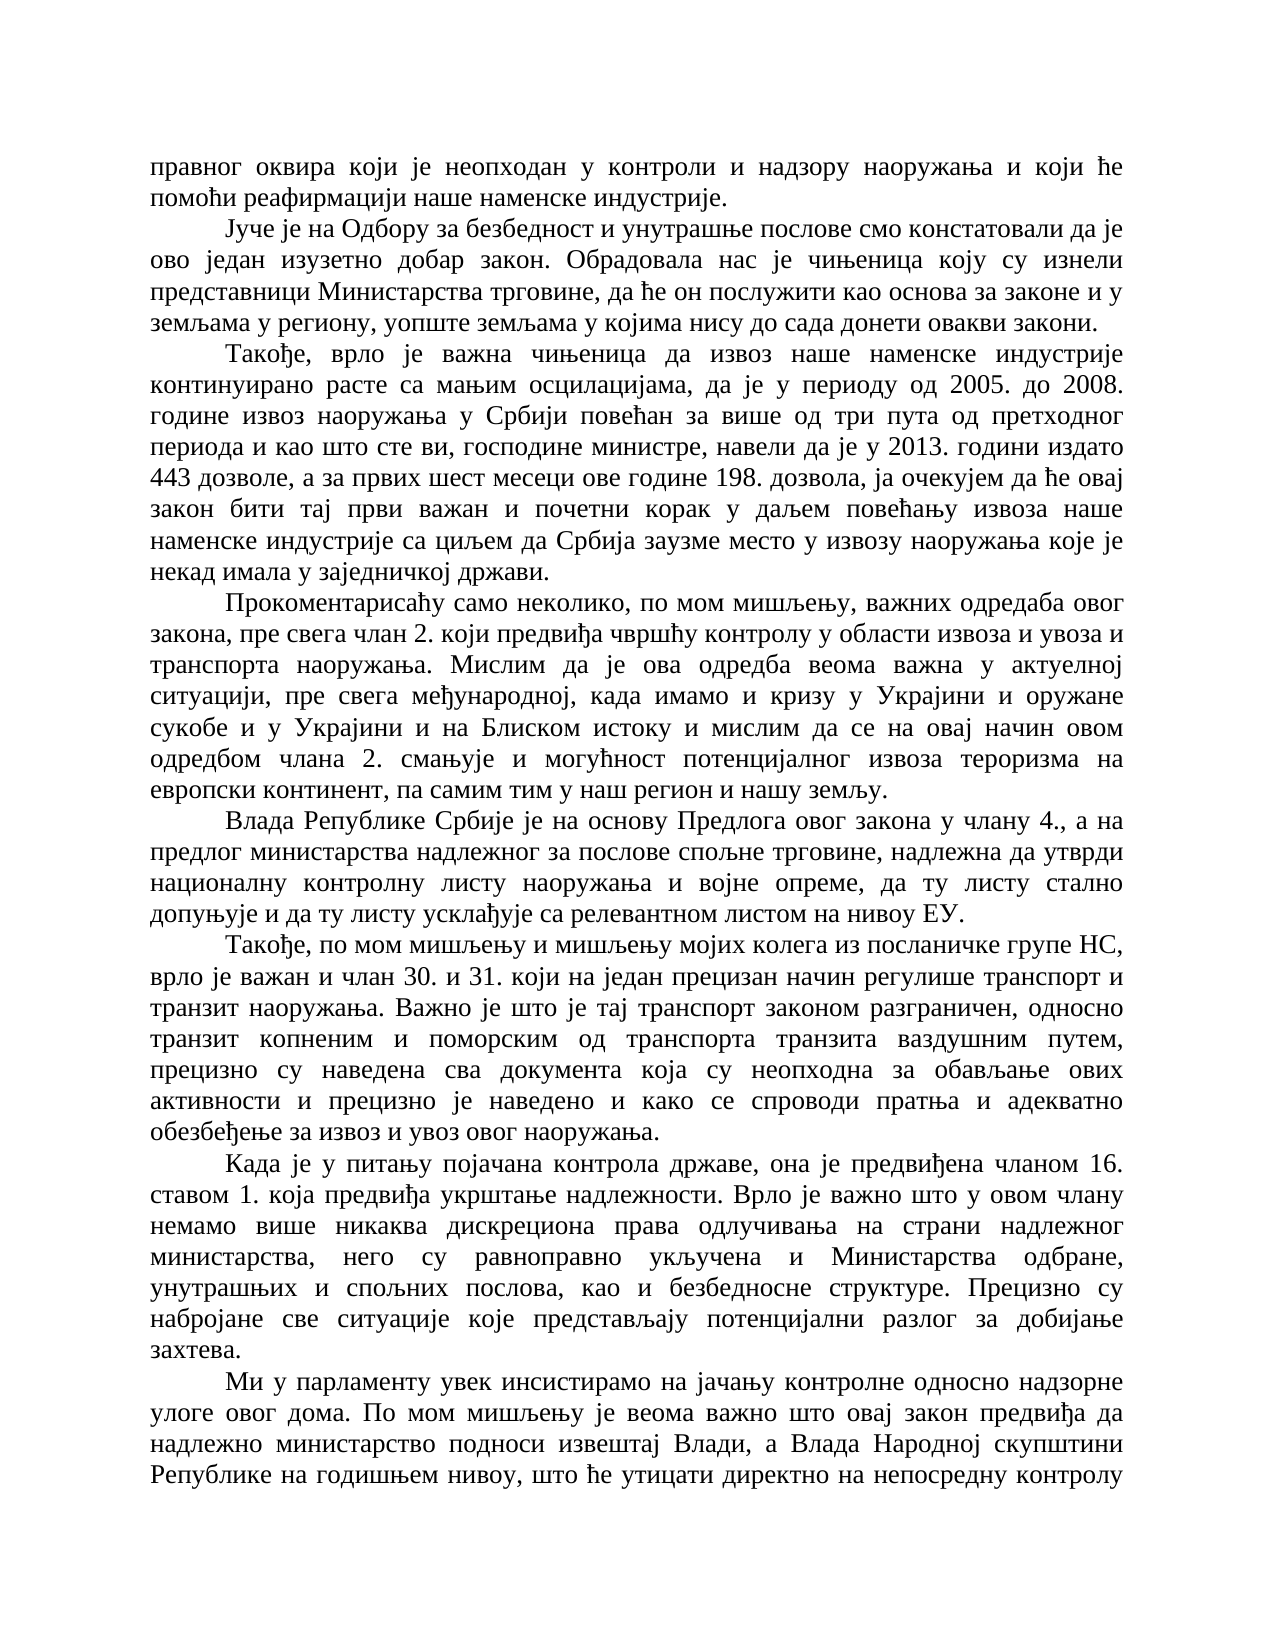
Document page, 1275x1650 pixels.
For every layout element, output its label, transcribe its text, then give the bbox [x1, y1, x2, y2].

text Влада Републике Србије је на основу Предлога овог закона у члану 4., а на предлог министарства надлежног за послове спољне трговине, надлежна да утврди националну контролну листу наоружања и војне опреме, да ту листу стално допуњује и да ту листу усклађује са релевантном листом на нивоу ЕУ. [150, 804, 1125, 929]
text Јуче је на Одбору за безбедност и унутрашње послове смо констатовали да је ово један изузетно добар закон. Обрадовала нас је чињеница коју су изнели представници Министарства трговине, да ће он послужити као основа за законе и у земљама у региону, уопште земљама у којима нису до сада донети овакви закони. [150, 212, 1125, 337]
text Када је у питању појачана контрола државе, она је предвиђена чланом 16. ставом 1. која предвиђа укрштање надлежности. Врло је важно што у овом члану немамо више никаква дискрециона права одлучивања на страни надлежног министарства, него су равноправно укључена и Министарства одбране, унутрашњих и спољних послова, као и безбедносне структуре. Прецизно су набројане све ситуације које представљају потенцијални разлог за добијање захтева. [150, 1147, 1125, 1365]
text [150, 1365, 1125, 1489]
text Такође, по мом мишљењу и мишљењу мојих колега из посланичке групе НС, врло је важан и члан 30. и 31. који на један прецизан начин регулише транспорт и транзит наоружања. Важно је што је тај транспорт законом разграничен, односно транзит копненим и поморским од транспорта транзита ваздушним путем, прецизно су наведена сва документа која су неопходна за обављање ових активности и прецизно је наведено и како се спроводи пратња и адекватно обезбеђење за извоз и увоз овог наоружања. [150, 929, 1125, 1147]
text Прокоментарисаћу само неколико, по мом мишљењу, важних одредаба овог закона, пре свега члан 2. који предвиђа чвршћу контролу у области извоза и увоза и транспорта наоружања. Мислим да је ова одредба веома важна у актуелној ситуацији, пре свега међународној, када имамо и кризу у Украјини и оружане сукобе и у Украјини и на Блиском истоку и мислим да се на овај начин овом одредбом члана 2. смањује и могућност потенцијалног извоза тероризма на европски континент, па самим тим у наш регион и нашу земљу. [150, 586, 1125, 804]
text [150, 150, 1125, 212]
text Такође, врло је важна чињеница да извоз наше наменске индустрије континуирано расте са мањим осцилацијама, да је у периоду од 2005. до 2008. године извоз наоружања у Србији повећан за више од три пута од претходног периода и као што сте ви, господине министре, навели да је у 2013. години издато 443 дозволе, а за првих шест месеци ове године 198. дозвола, ја очекујем да ће овај закон бити тај први важан и почетни корак у даљем повећању извоза наше наменске индустрије са циљем да Србија заузме место у извозу наоружања које је некад имала у заједничкој држави. [150, 337, 1125, 586]
